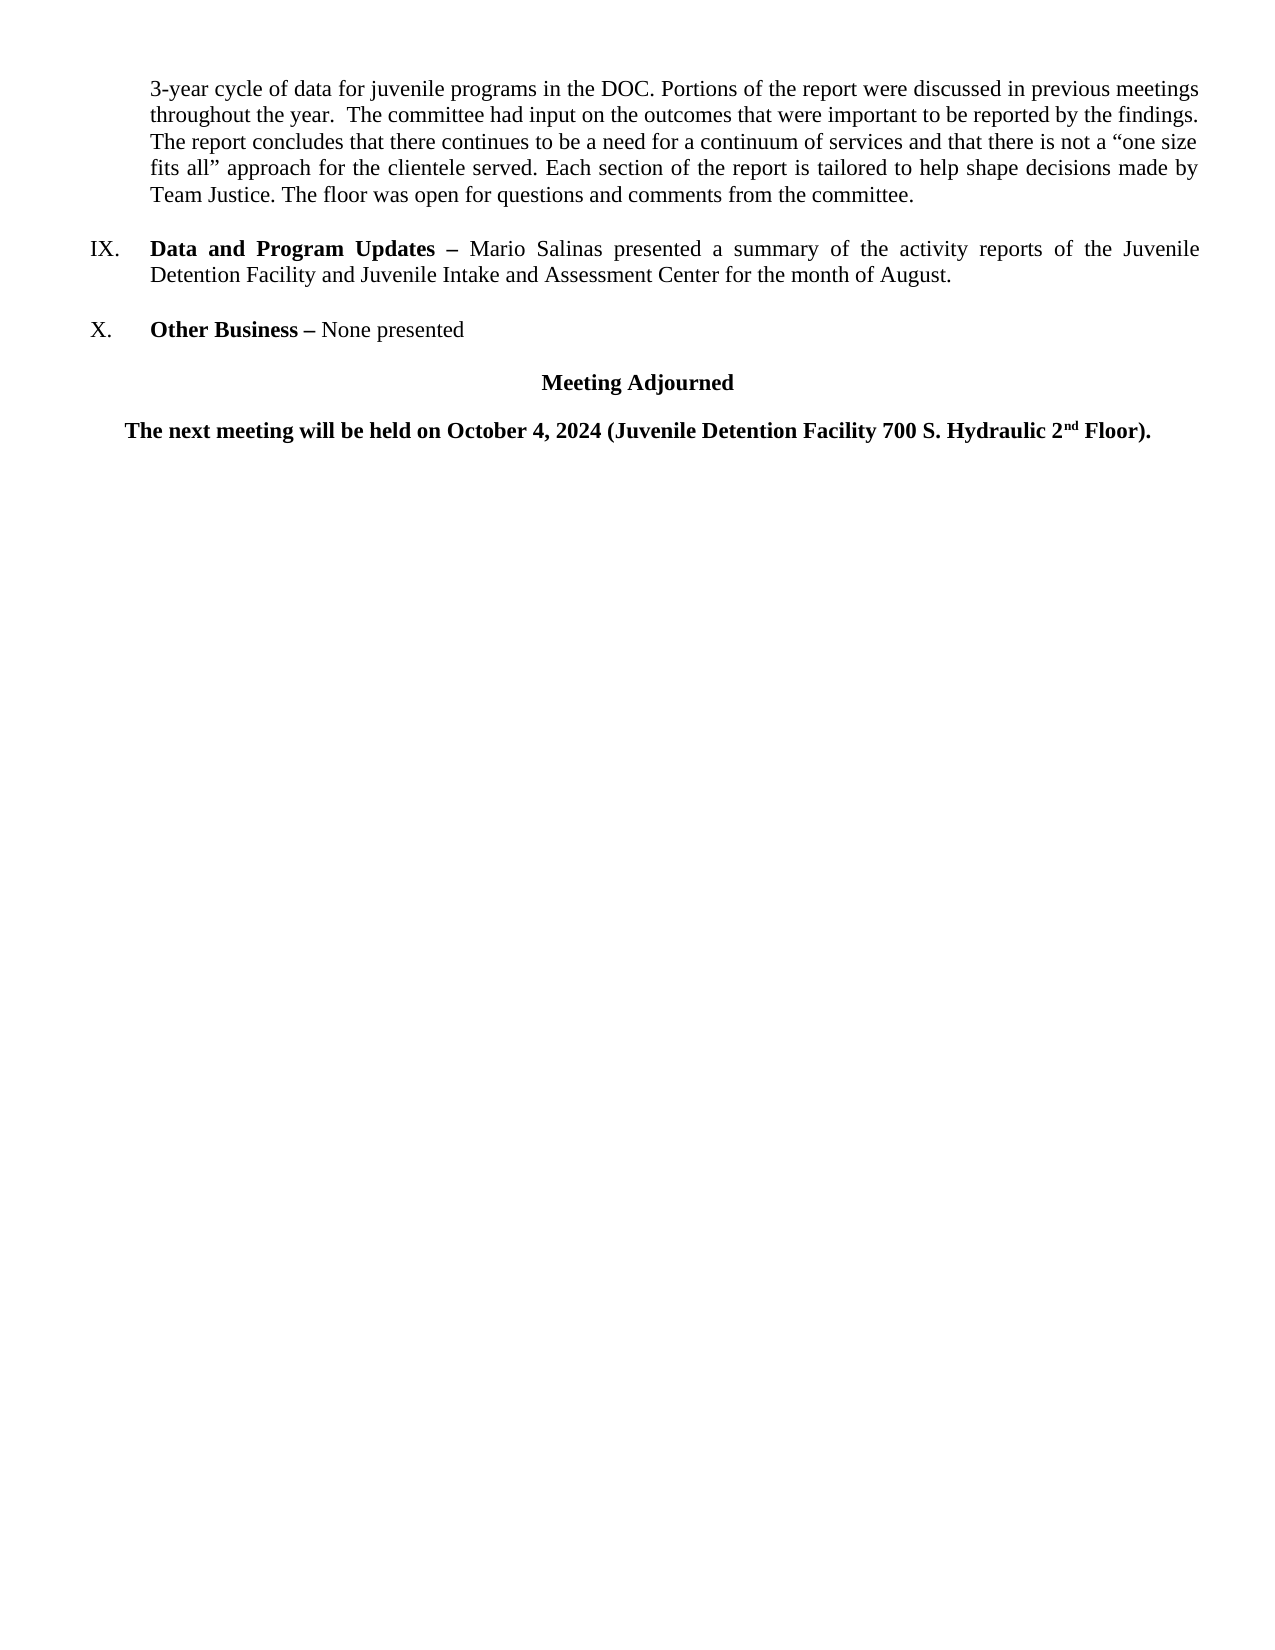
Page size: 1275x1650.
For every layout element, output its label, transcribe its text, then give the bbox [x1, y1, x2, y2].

text Meeting Adjourned [75, 369, 1201, 395]
list Other Business – None presented [90, 316, 1201, 342]
text The next meeting will be held on October 4, 2024 (Juvenile Detention Facility 700 S. Hydraulic 2nd Floor). [75, 417, 1201, 444]
list Data and Program Updates – Mario Salinas presented a summary of the activity reports of the Juvenile Detention Facility and Juvenile Intake and Assessment Center for the month of August. [90, 235, 1201, 288]
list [90, 75, 1201, 207]
